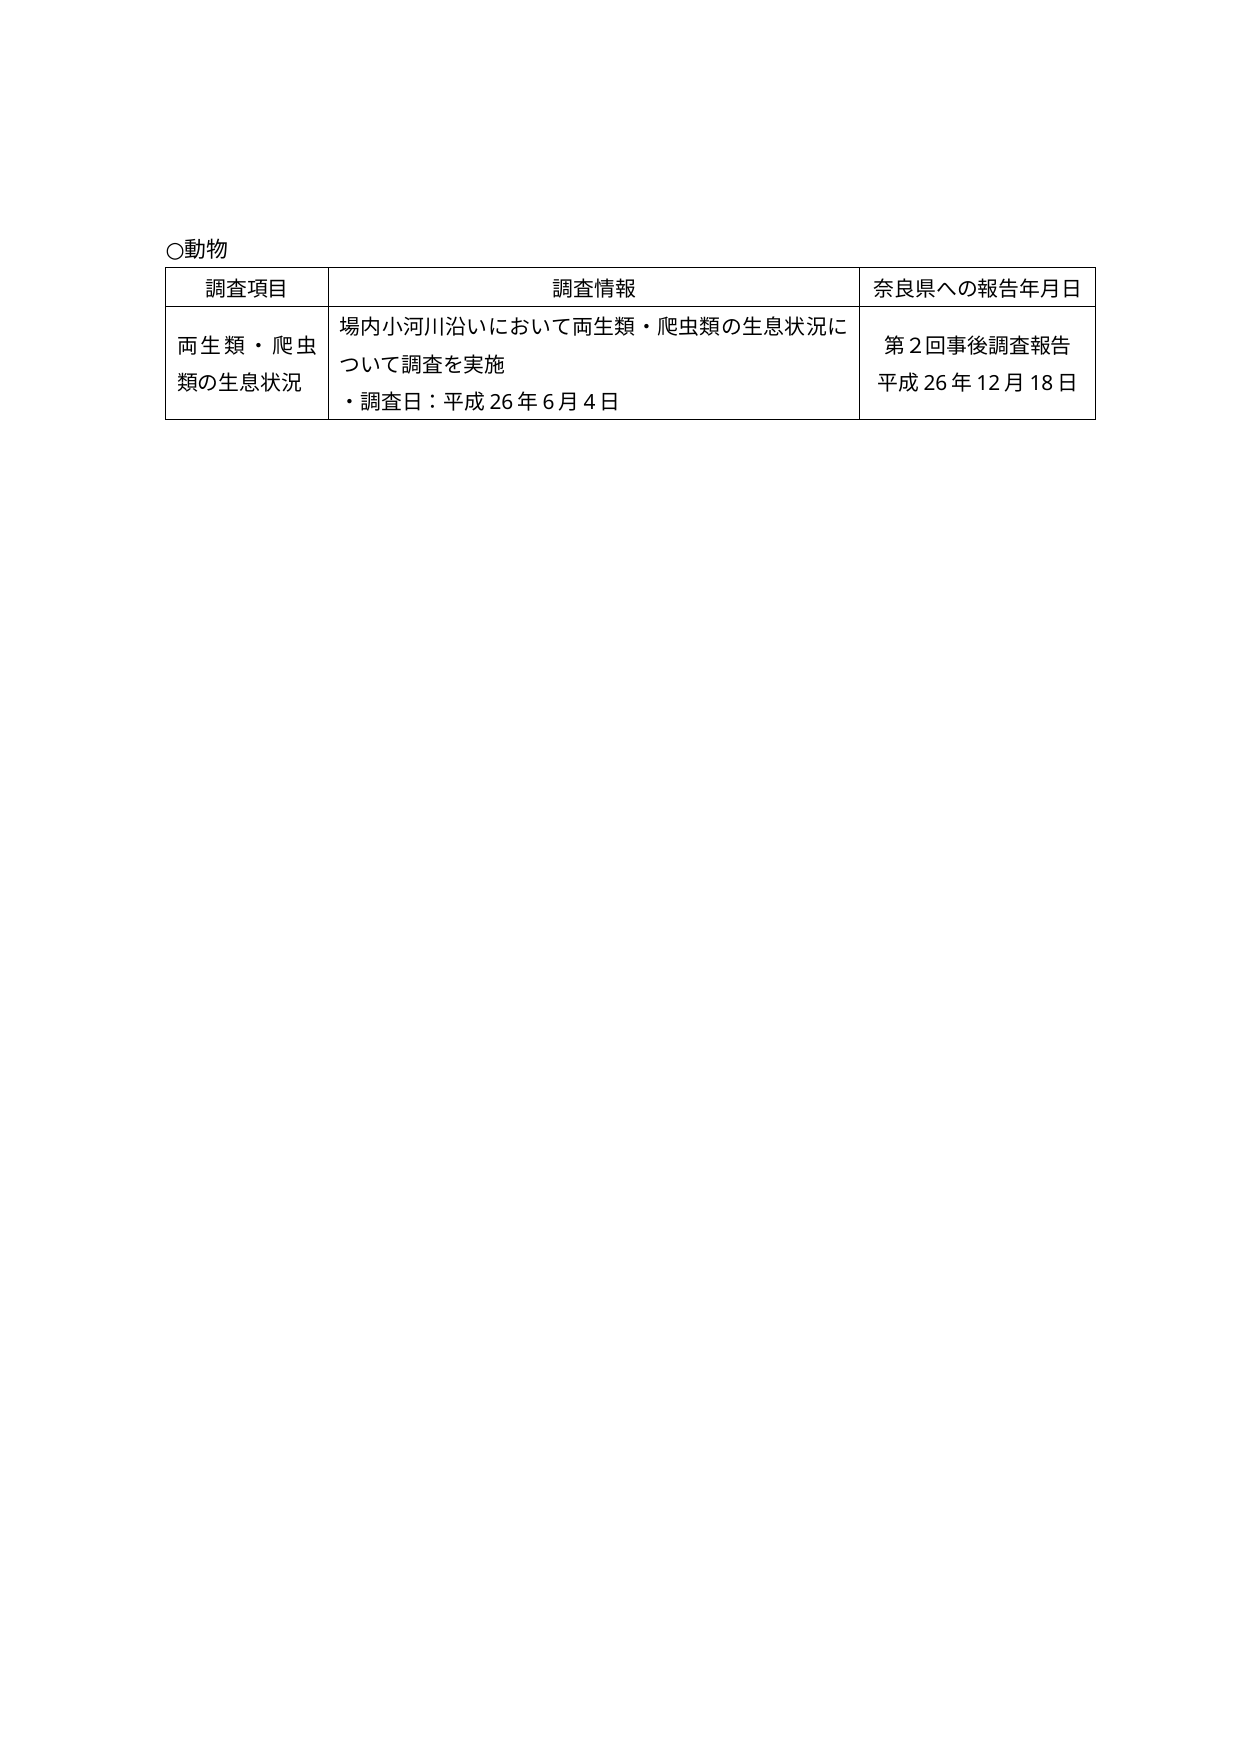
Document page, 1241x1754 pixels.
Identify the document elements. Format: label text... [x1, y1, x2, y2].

text ○動物 [165, 229, 1092, 267]
table_cell 場内小河川沿いにおいて両生類・爬虫類の生息状況について調査を実施 ・調査日：平成26年6月4日 [329, 307, 859, 419]
table_header 調査項目 [166, 268, 328, 306]
table_cell 両生類・爬虫類の生息状況 [166, 307, 328, 419]
table_header 奈良県への報告年月日 [860, 268, 1095, 306]
table_cell 第２回事後調査報告 平成26年12月18日 [860, 307, 1095, 419]
table_header 調査情報 [329, 268, 859, 306]
